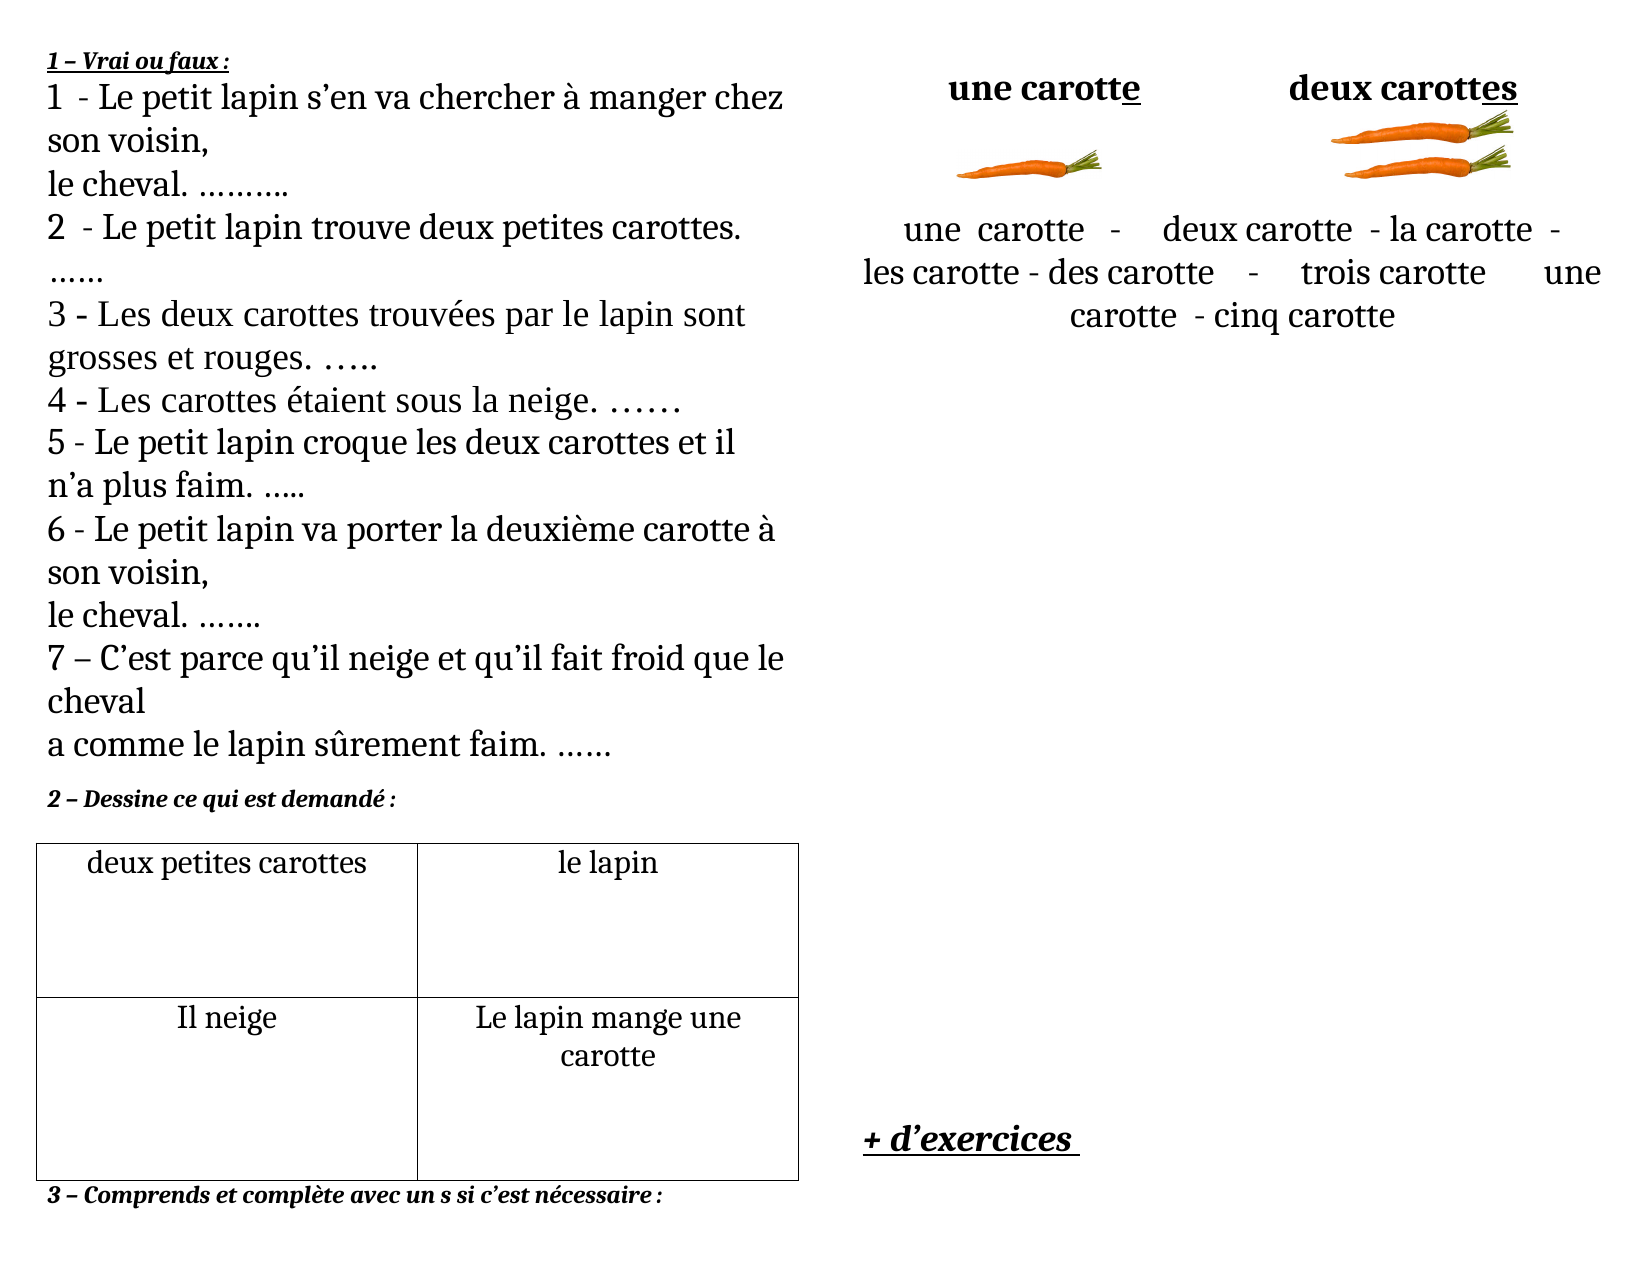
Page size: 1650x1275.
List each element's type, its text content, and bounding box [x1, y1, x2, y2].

text 3 - Les deux carottes trouvées par le lapin sont grosses et rouges. ….. [47, 292, 787, 378]
text une carotte deux carottes [862, 66, 1603, 109]
text a comme le lapin sûrement faim. …… [47, 723, 787, 766]
text 2 - Le petit lapin trouve deux petites carottes. …… [47, 205, 787, 292]
text 6 - Le petit lapin va porter la deuxième carotte à son voisin, [47, 507, 787, 593]
text 1 - Le petit lapin s’en va chercher à manger chez son voisin, [47, 76, 787, 162]
text 2 – Dessine ce qui est demandé : [47, 785, 787, 814]
text 1 – Vrai ou faux : [47, 47, 787, 76]
picture [956, 149, 1102, 179]
text le cheval. ………. [47, 162, 787, 205]
table_cell Il neige [37, 998, 417, 1180]
text 7 – C’est parce qu’il neige et qu’il fait froid que le cheval [47, 637, 787, 723]
text le cheval. ……. [47, 593, 787, 637]
text 3 – Comprends et complète avec un s si c’est nécessaire : [47, 1181, 787, 1210]
picture [1330, 109, 1514, 179]
table_cell Le lapin mange une carotte [418, 998, 798, 1180]
text 5 - Le petit lapin croque les deux carottes et il n’a plus faim. ….. [47, 421, 787, 507]
table_header deux petites carottes [37, 844, 417, 997]
table_header le lapin [418, 844, 798, 997]
text + d’exercices [862, 1118, 1603, 1161]
text une carotte - deux carotte - la carotte - les carotte - des carotte - trois carotte une carotte - cinq carotte [862, 207, 1603, 337]
text 4 - Les carottes étaient sous la neige. …… [47, 378, 787, 421]
